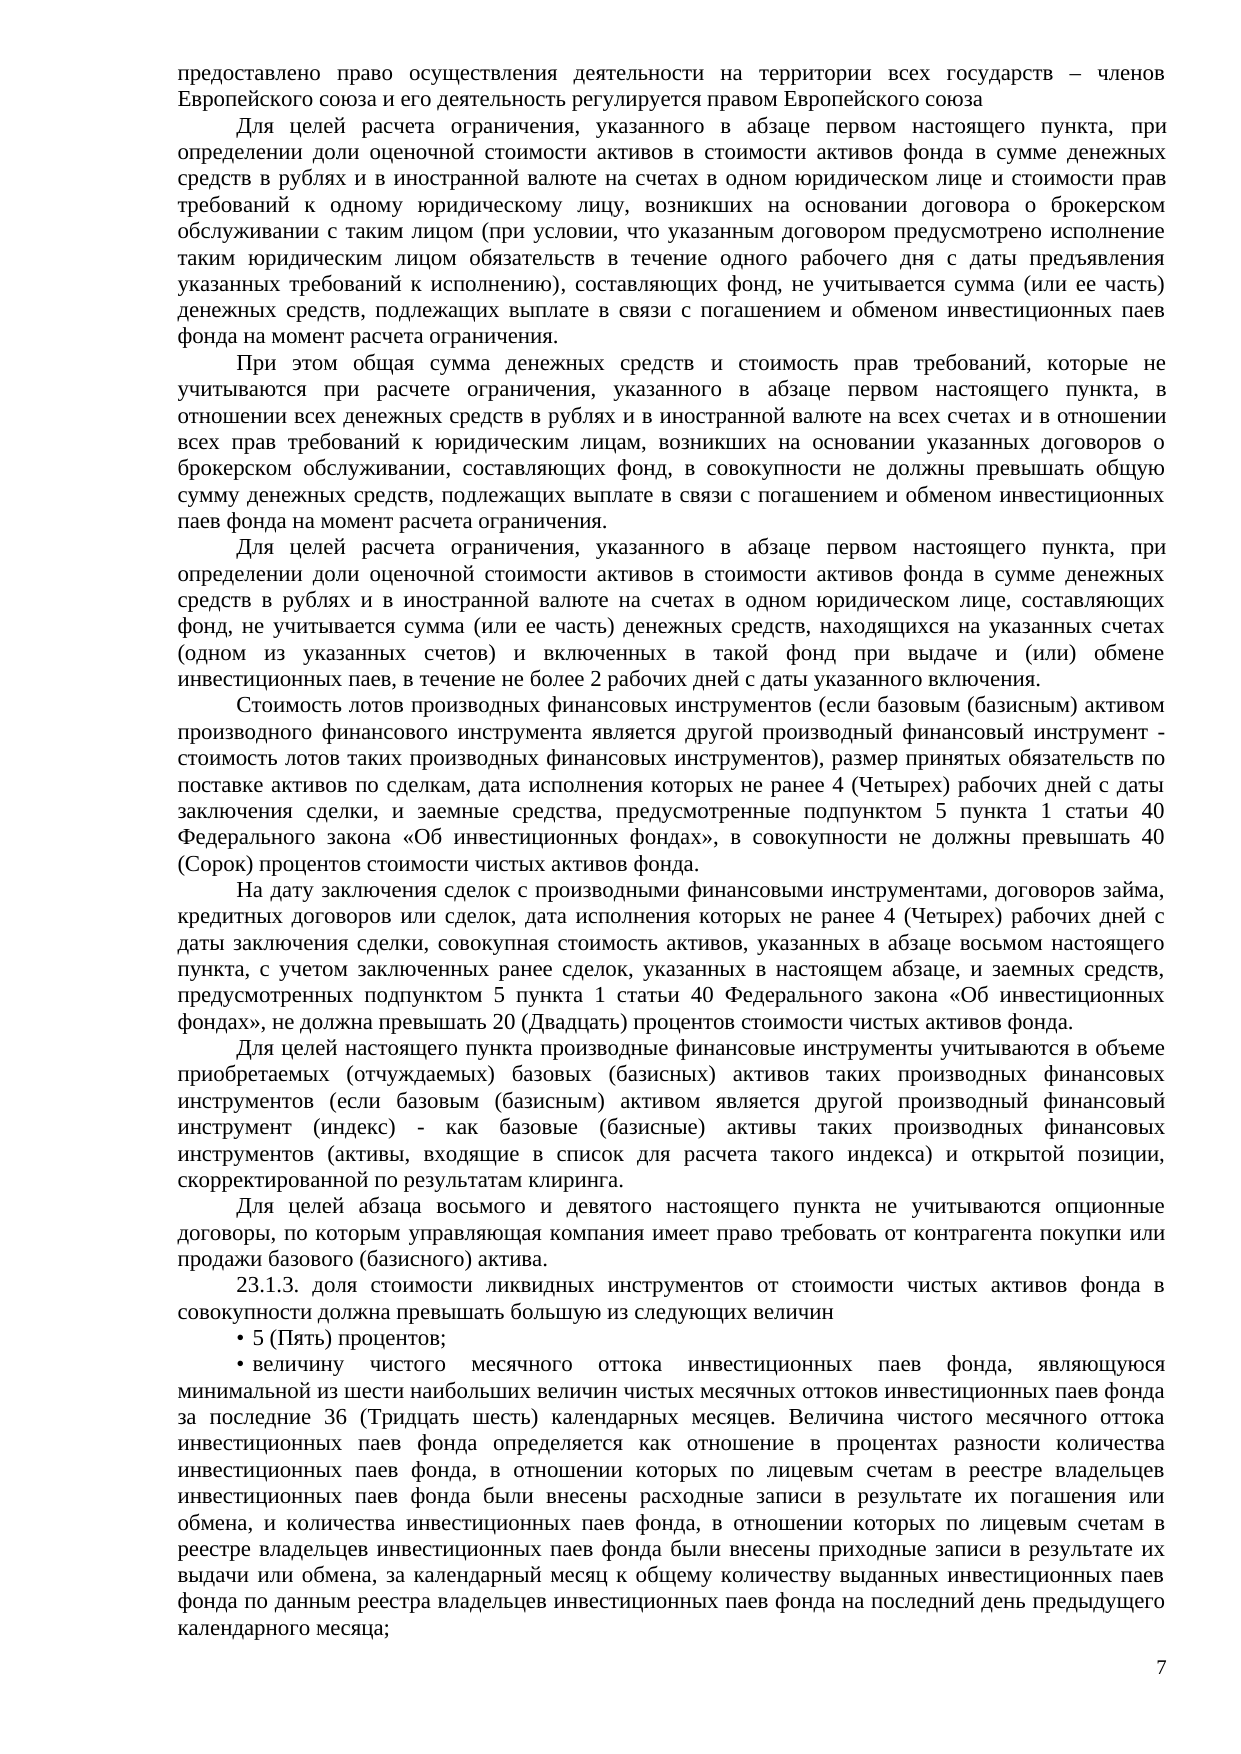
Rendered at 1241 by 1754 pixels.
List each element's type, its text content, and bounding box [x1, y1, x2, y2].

text Для целей расчета ограничения, указанного в абзаце первом настоящего пункта, при определении доли оценочной стоимости активов в стоимости активов фонда в сумме денежных средств в рублях и в иностранной валюте на счетах в одном юридическом лице и стоимости прав требований к одному юридическому лицу, возникших на основании договора о брокерском обслуживании с таким лицом (при условии, что указанным договором предусмотрено исполнение таким юридическим лицом обязательств в течение одного рабочего дня с даты предъявления указанных требований к исполнению), составляющих фонд, не учитывается сумма (или ее часть) денежных средств, подлежащих выплате в связи с погашением и обменом инвестиционных паев фонда на момент расчета ограничения. [177, 112, 1167, 349]
text На дату заключения сделок с производными финансовыми инструментами, договоров займа, кредитных договоров или сделок, дата исполнения которых не ранее 4 (Четырех) рабочих дней с даты заключения сделки, совокупная стоимость активов, указанных в абзаце восьмом настоящего пункта, с учетом заключенных ранее сделок, указанных в настоящем абзаце, и заемных средств, предусмотренных подпунктом 5 пункта 1 статьи 40 Федерального закона «Об инвестиционных фондах», не должна превышать 20 (Двадцать) процентов стоимости чистых активов фонда. [177, 876, 1167, 1034]
text Для целей расчета ограничения, указанного в абзаце первом настоящего пункта, при определении доли оценочной стоимости активов в стоимости активов фонда в сумме денежных средств в рублях и в иностранной валюте на счетах в одном юридическом лице, составляющих фонд, не учитывается сумма (или ее часть) денежных средств, находящихся на указанных счетах (одном из указанных счетов) и включенных в такой фонд при выдаче и (или) обмене инвестиционных паев, в течение не более 2 рабочих дней с даты указанного включения. [177, 533, 1167, 692]
text 23.1.3. доля стоимости ликвидных инструментов от стоимости чистых активов фонда в совокупности должна превышать большую из следующих величин [177, 1271, 1167, 1324]
text Стоимость лотов производных финансовых инструментов (если базовым (базисным) активом производного финансового инструмента является другой производный финансовый инструмент - стоимость лотов таких производных финансовых инструментов), размер принятых обязательств по поставке активов по сделкам, дата исполнения которых не ранее 4 (Четырех) рабочих дней с даты заключения сделки, и заемные средства, предусмотренные подпунктом 5 пункта 1 статьи 40 Федерального закона «Об инвестиционных фондах», в совокупности не должны превышать 40 (Сорок) процентов стоимости чистых активов фонда. [177, 692, 1167, 876]
text Для целей настоящего пункта производные финансовые инструменты учитываются в объеме приобретаемых (отчуждаемых) базовых (базисных) активов таких производных финансовых инструментов (если базовым (базисным) активом является другой производный финансовый инструмент (индекс) - как базовые (базисные) активы таких производных финансовых инструментов (активы, входящие в список для расчета такого индекса) и открытой позиции, скорректированной по результатам клиринга. [177, 1034, 1167, 1192]
text • величину чистого месячного оттока инвестиционных паев фонда, являющуюся минимальной из шести наибольших величин чистых месячных оттоков инвестиционных паев фонда за последние 36 (Тридцать шесть) календарных месяцев. Величина чистого месячного оттока инвестиционных паев фонда определяется как отношение в процентах разности количества инвестиционных паев фонда, в отношении которых по лицевым счетам в реестре владельцев инвестиционных паев фонда были внесены расходные записи в результате их погашения или обмена, и количества инвестиционных паев фонда, в отношении которых по лицевым счетам в реестре владельцев инвестиционных паев фонда были внесены приходные записи в результате их выдачи или обмена, за календарный месяц к общему количеству выданных инвестиционных паев фонда по данным реестра владельцев инвестиционных паев фонда на последний день предыдущего календарного месяца; [177, 1350, 1167, 1640]
text Для целей абзаца восьмого и девятого настоящего пункта не учитываются опционные договоры, по которым управляющая компания имеет право требовать от контрагента покупки или продажи базового (базисного) актива. [177, 1192, 1167, 1271]
text • 5 (Пять) процентов; [177, 1324, 1167, 1350]
text При этом общая сумма денежных средств и стоимость прав требований, которые не учитываются при расчете ограничения, указанного в абзаце первом настоящего пункта, в отношении всех денежных средств в рублях и в иностранной валюте на всех счетах и в отношении всех прав требований к юридическим лицам, возникших на основании указанных договоров о брокерском обслуживании, составляющих фонд, в совокупности не должны превышать общую сумму денежных средств, подлежащих выплате в связи с погашением и обменом инвестиционных паев фонда на момент расчета ограничения. [177, 349, 1167, 533]
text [177, 59, 1167, 112]
